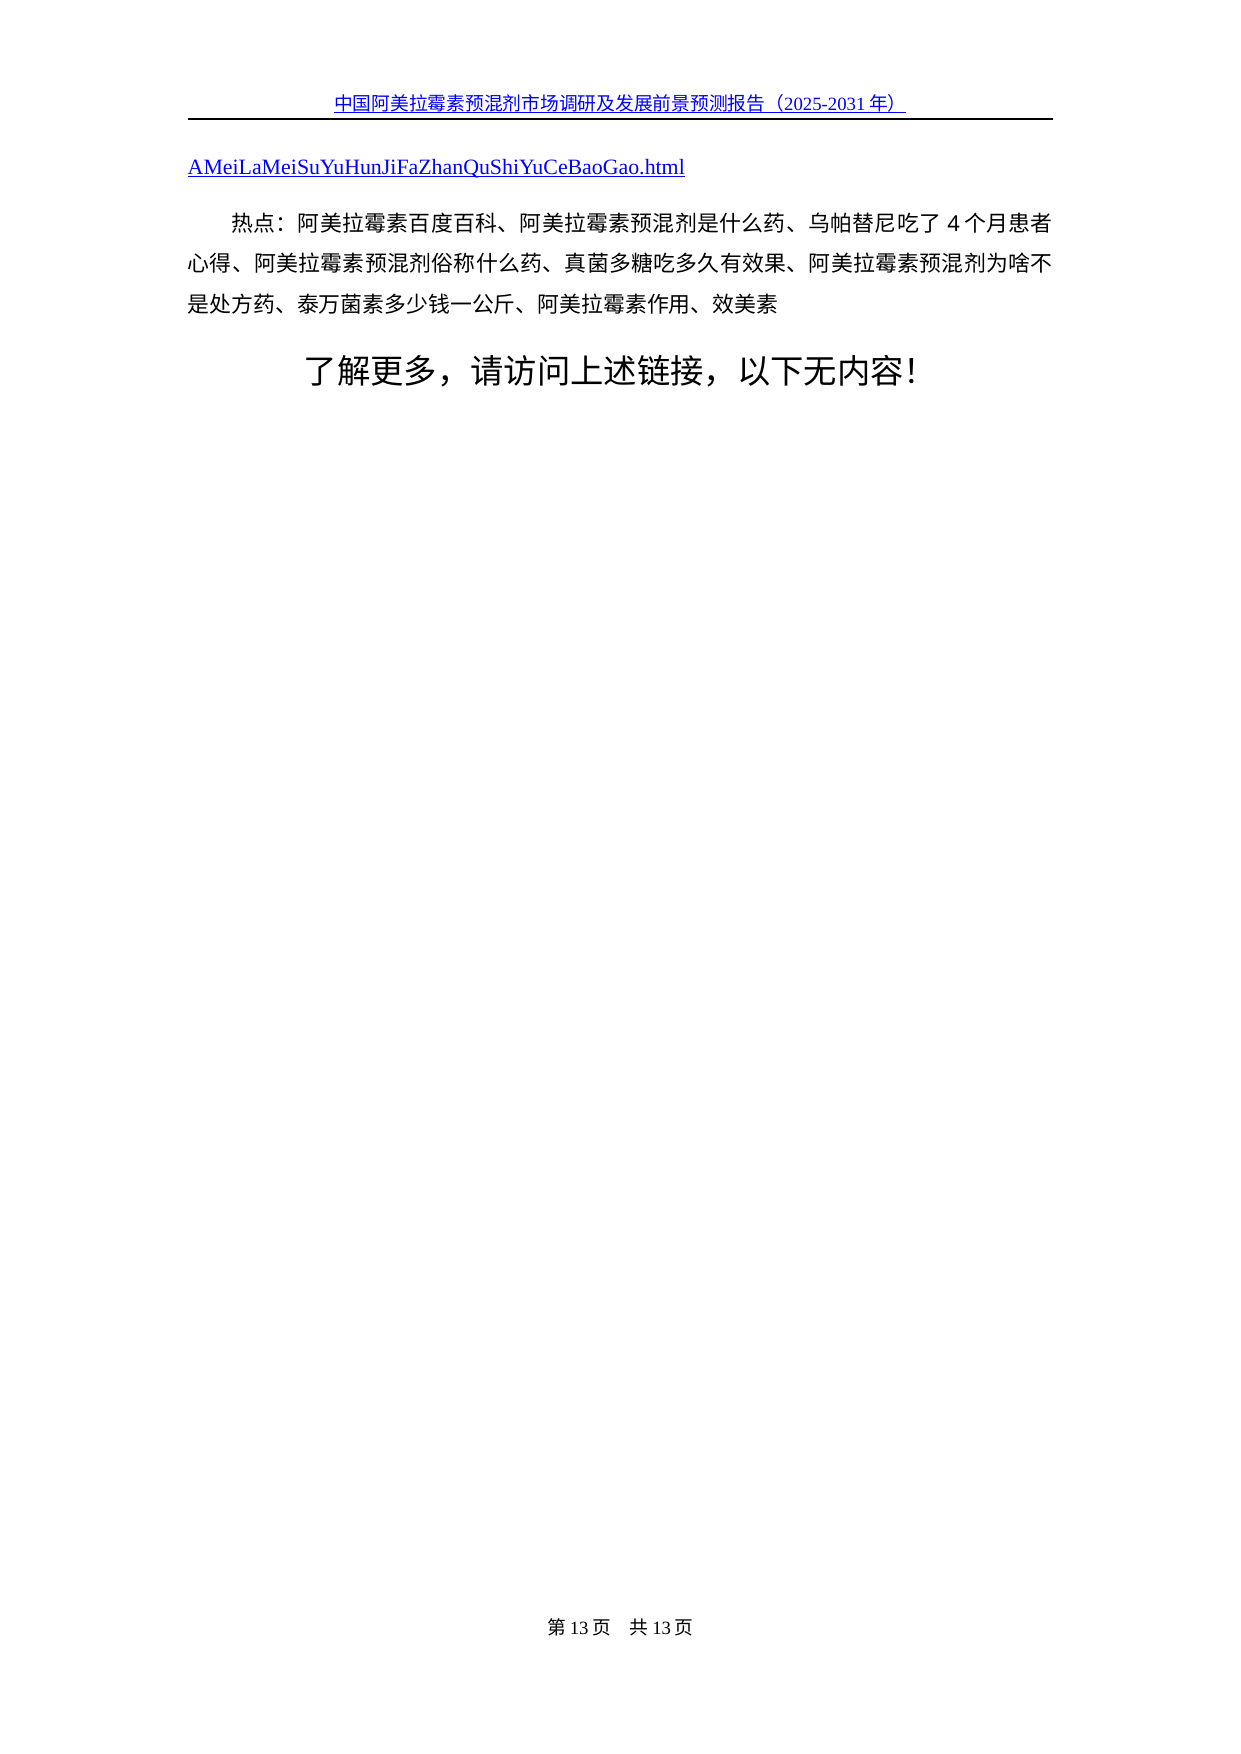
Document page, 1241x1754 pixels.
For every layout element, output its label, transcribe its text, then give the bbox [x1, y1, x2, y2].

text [187, 150, 1053, 183]
text 热点：阿美拉霉素百度百科、阿美拉霉素预混剂是什么药、乌帕替尼吃了4个月患者心得、阿美拉霉素预混剂俗称什么药、真菌多糖吃多久有效果、阿美拉霉素预混剂为啥不是处方药、泰万菌素多少钱一公斤、阿美拉霉素作用、效美素 [187, 205, 1053, 319]
title 了解更多，请访问上述链接，以下无内容！ [187, 337, 1053, 402]
